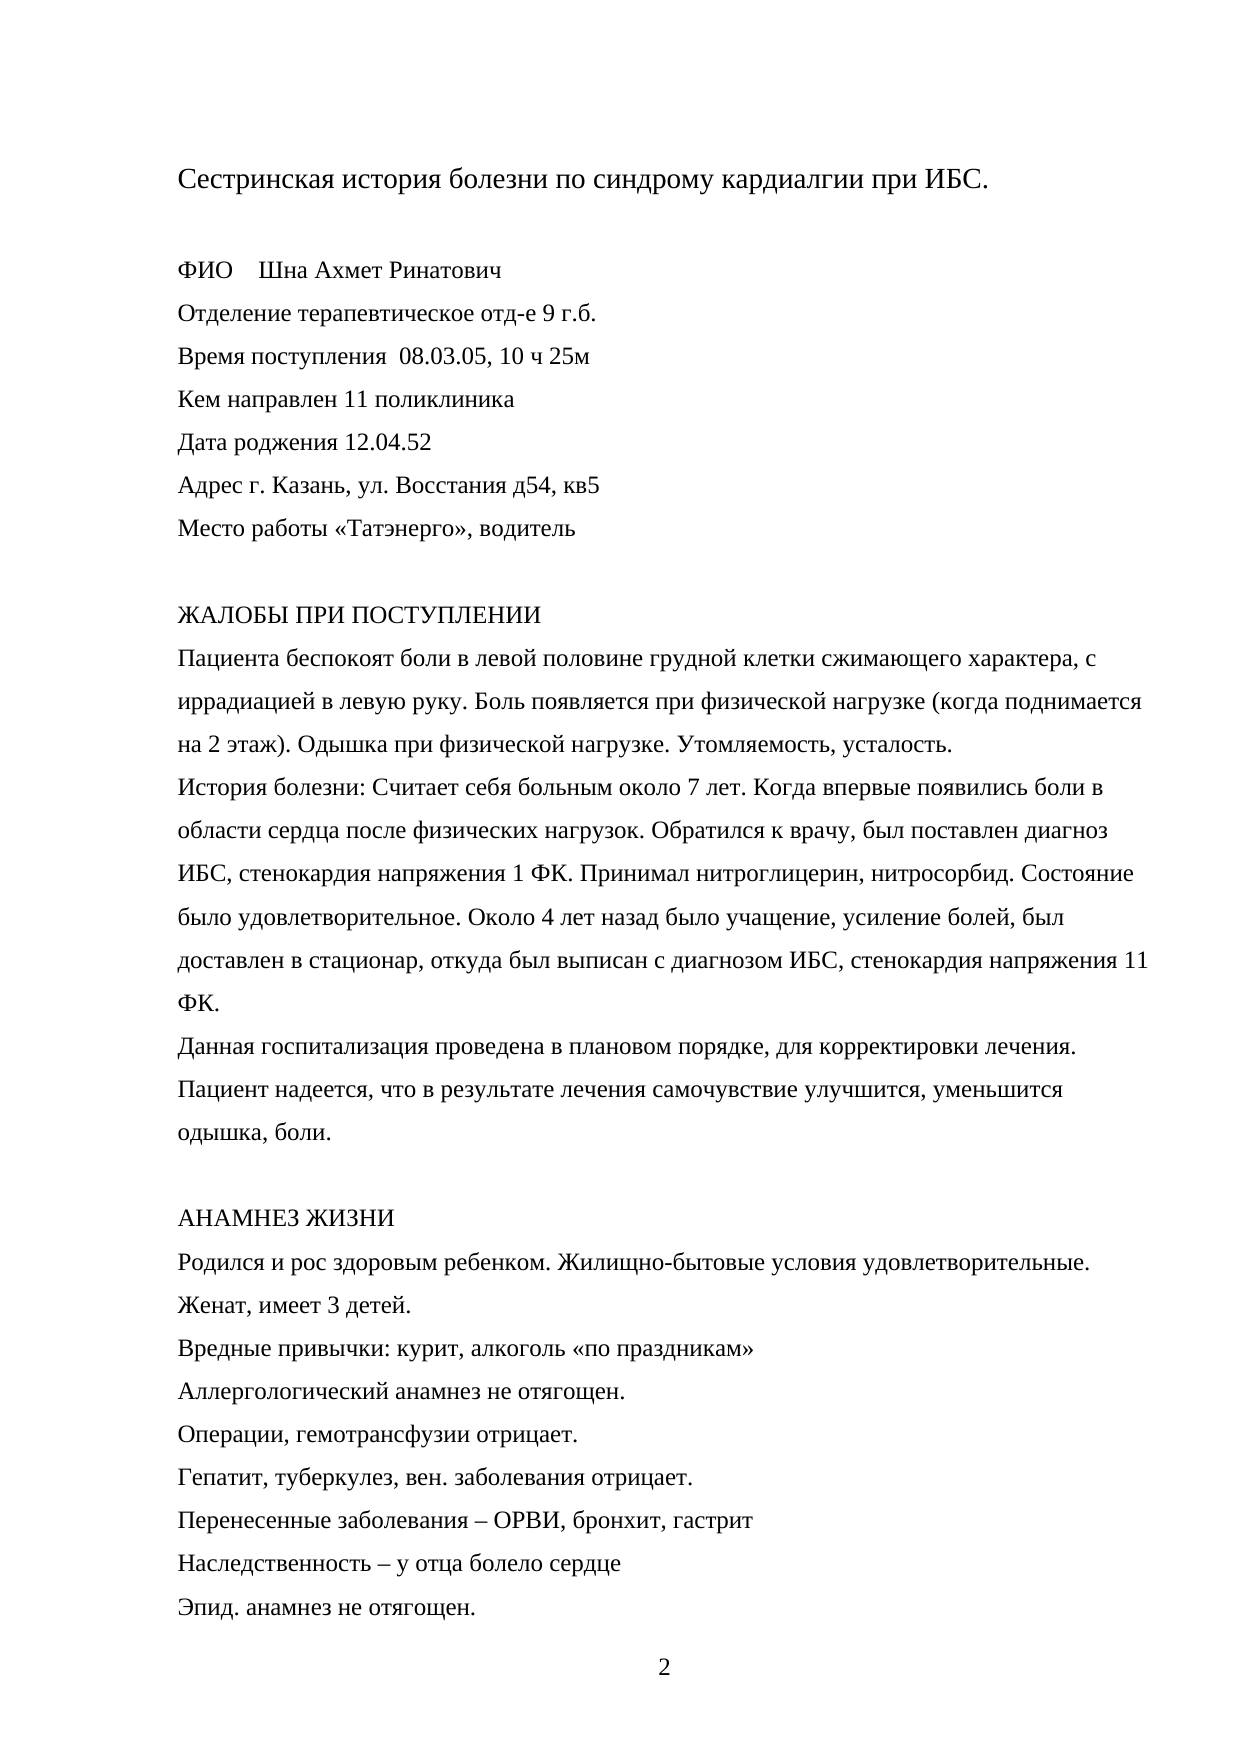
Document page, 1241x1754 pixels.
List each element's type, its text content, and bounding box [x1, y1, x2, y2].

text Вредные привычки: курит, алкоголь «по праздникам» [177, 1333, 1152, 1362]
text ФИО Шна Ахмет Ринатович [177, 255, 1152, 283]
text Время поступления 08.03.05, 10 ч 25м [177, 341, 1152, 370]
text Эпид. анамнез не отягощен. [177, 1592, 1152, 1620]
text Сестринская история болезни по синдрому кардиалгии при ИБС. [177, 161, 1152, 195]
text Операции, гемотрансфузии отрицает. [177, 1419, 1152, 1448]
text Дата роджения 12.04.52 [177, 427, 1152, 456]
text Перенесенные заболевания – ОРВИ, бронхит, гастрит [177, 1505, 1152, 1534]
text Гепатит, туберкулез, вен. заболевания отрицает. [177, 1462, 1152, 1491]
text Родился и рос здоровым ребенком. Жилищно-бытовые условия удовлетворительные. Женат, имеет 3 детей. [177, 1247, 1152, 1318]
text Данная госпитализация проведена в плановом порядке, для корректировки лечения. Пациент надеется, что в результате лечения самочувствие улучшится, уменьшится одышка, боли. [177, 1031, 1152, 1146]
text Пациента беспокоят боли в левой половине грудной клетки сжимающего характера, с иррадиацией в левую руку. Боль появляется при физической нагрузке (когда поднимается на 2 этаж). Одышка при физической нагрузке. Утомляемость, усталость. [177, 643, 1152, 758]
text Аллергологический анамнез не отягощен. [177, 1376, 1152, 1405]
text Отделение терапевтическое отд-е .б. [177, 298, 1152, 327]
text АНАМНЕЗ ЖИЗНИ [177, 1203, 1152, 1232]
text ЖАЛОБЫ ПРИ ПОСТУПЛЕНИИ [177, 600, 1152, 628]
text История болезни: Считает себя больным около 7 лет. Когда впервые появились боли в области сердца после физических нагрузок. Обратился к врачу, был поставлен диагноз ИБС, стенокардия напряжения 1 ФК. Принимал нитроглицерин, нитросорбид. Состояние было удовлетворительное. Около 4 лет назад было учащение, усиление болей, был доставлен в стационар, откуда был выписан с диагнозом ИБС, стенокардия напряжения 11 ФК. [177, 772, 1152, 1017]
text Кем направлен 11 поликлиника [177, 384, 1152, 413]
text Место работы «Татэнерго», водитель [177, 513, 1152, 542]
text Наследственность – у отца болело сердце [177, 1548, 1152, 1577]
text Адрес г. Казань, ул. Восстания д54, кв5 [177, 470, 1152, 499]
